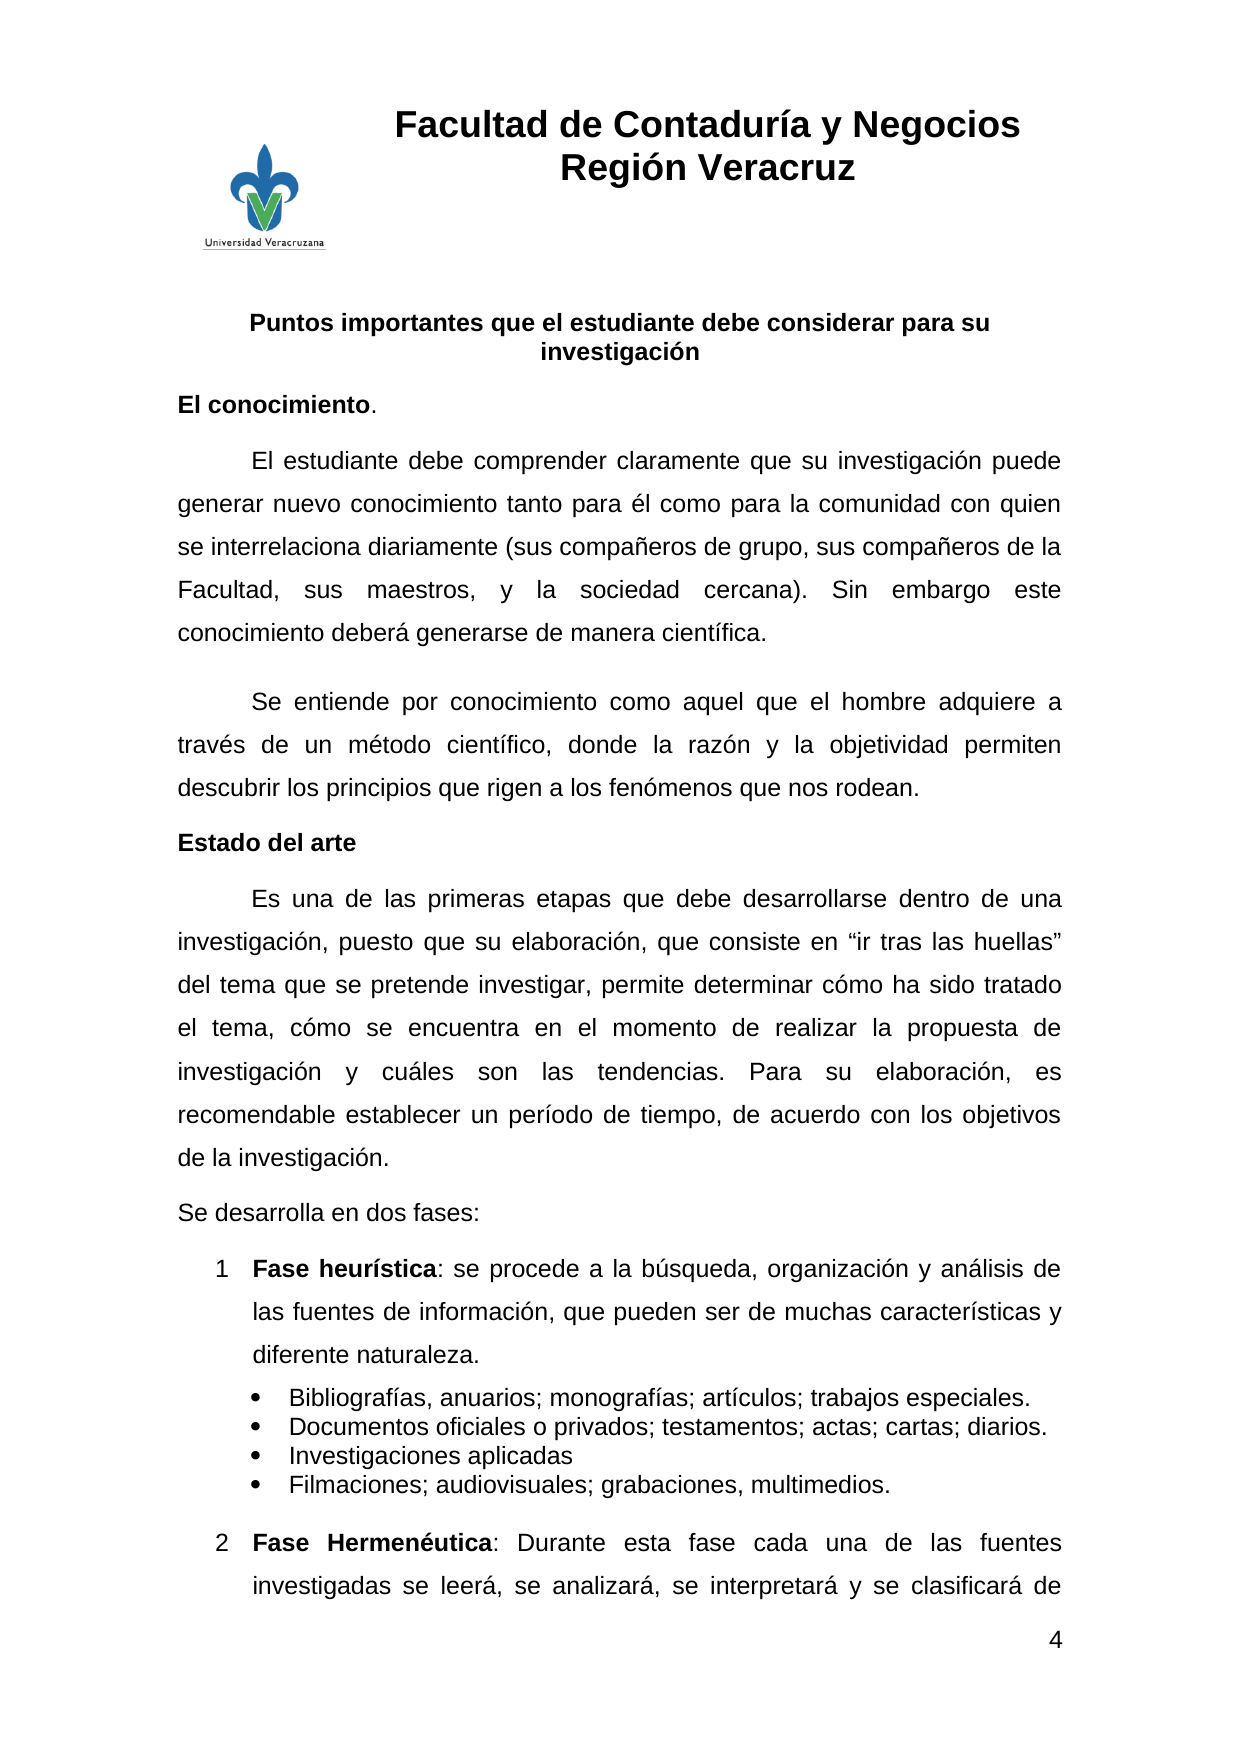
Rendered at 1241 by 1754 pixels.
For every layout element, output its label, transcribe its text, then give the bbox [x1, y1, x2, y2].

list Filmaciones; audiovisuales; grabaciones, multimedios. [251, 1470, 1063, 1499]
text Se entiende por conocimiento como aquel que el hombre adquiere a través de un método científico, donde la razón y la objetividad permiten descubrir los principios que rigen a los fenómenos que nos rodean. [177, 687, 1063, 802]
text El estudiante debe comprender claramente que su investigación puede generar nuevo conocimiento tanto para él como para la comunidad con quien se interrelaciona diariamente (sus compañeros de grupo, sus compañeros de la Facultad, sus maestros, y la sociedad cercana). Sin embargo este conocimiento deberá generarse de manera científica. [177, 446, 1063, 647]
text Se desarrolla en dos fases: [177, 1198, 1063, 1227]
list Fase heurística: se procede a la búsqueda, organización y análisis de las fuentes de información, que pueden ser de muchas características y diferente naturaleza. [215, 1254, 1063, 1369]
text Es una de las primeras etapas que debe desarrollarse dentro de una investigación, puesto que su elaboración, que consiste en “ir tras las huellas” del tema que se pretende investigar, permite determinar cómo ha sido tratado el tema, cómo se encuentra en el momento de realizar la propuesta de investigación y cuáles son las tendencias. Para su elaboración, es recomendable establecer un período de tiempo, de acuerdo con los objetivos de la investigación. [177, 884, 1063, 1172]
text Puntos importantes que el estudiante debe considerar para su investigación [177, 308, 1063, 365]
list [215, 1528, 1063, 1599]
text Estado del arte [177, 828, 1063, 857]
text El conocimiento. [177, 390, 1063, 419]
list Investigaciones aplicadas [251, 1441, 1063, 1470]
list Bibliografías, anuarios; monografías; artículos; trabajos especiales. [251, 1383, 1063, 1412]
list Documentos oficiales o privados; testamentos; actas; cartas; diarios. [251, 1412, 1063, 1441]
